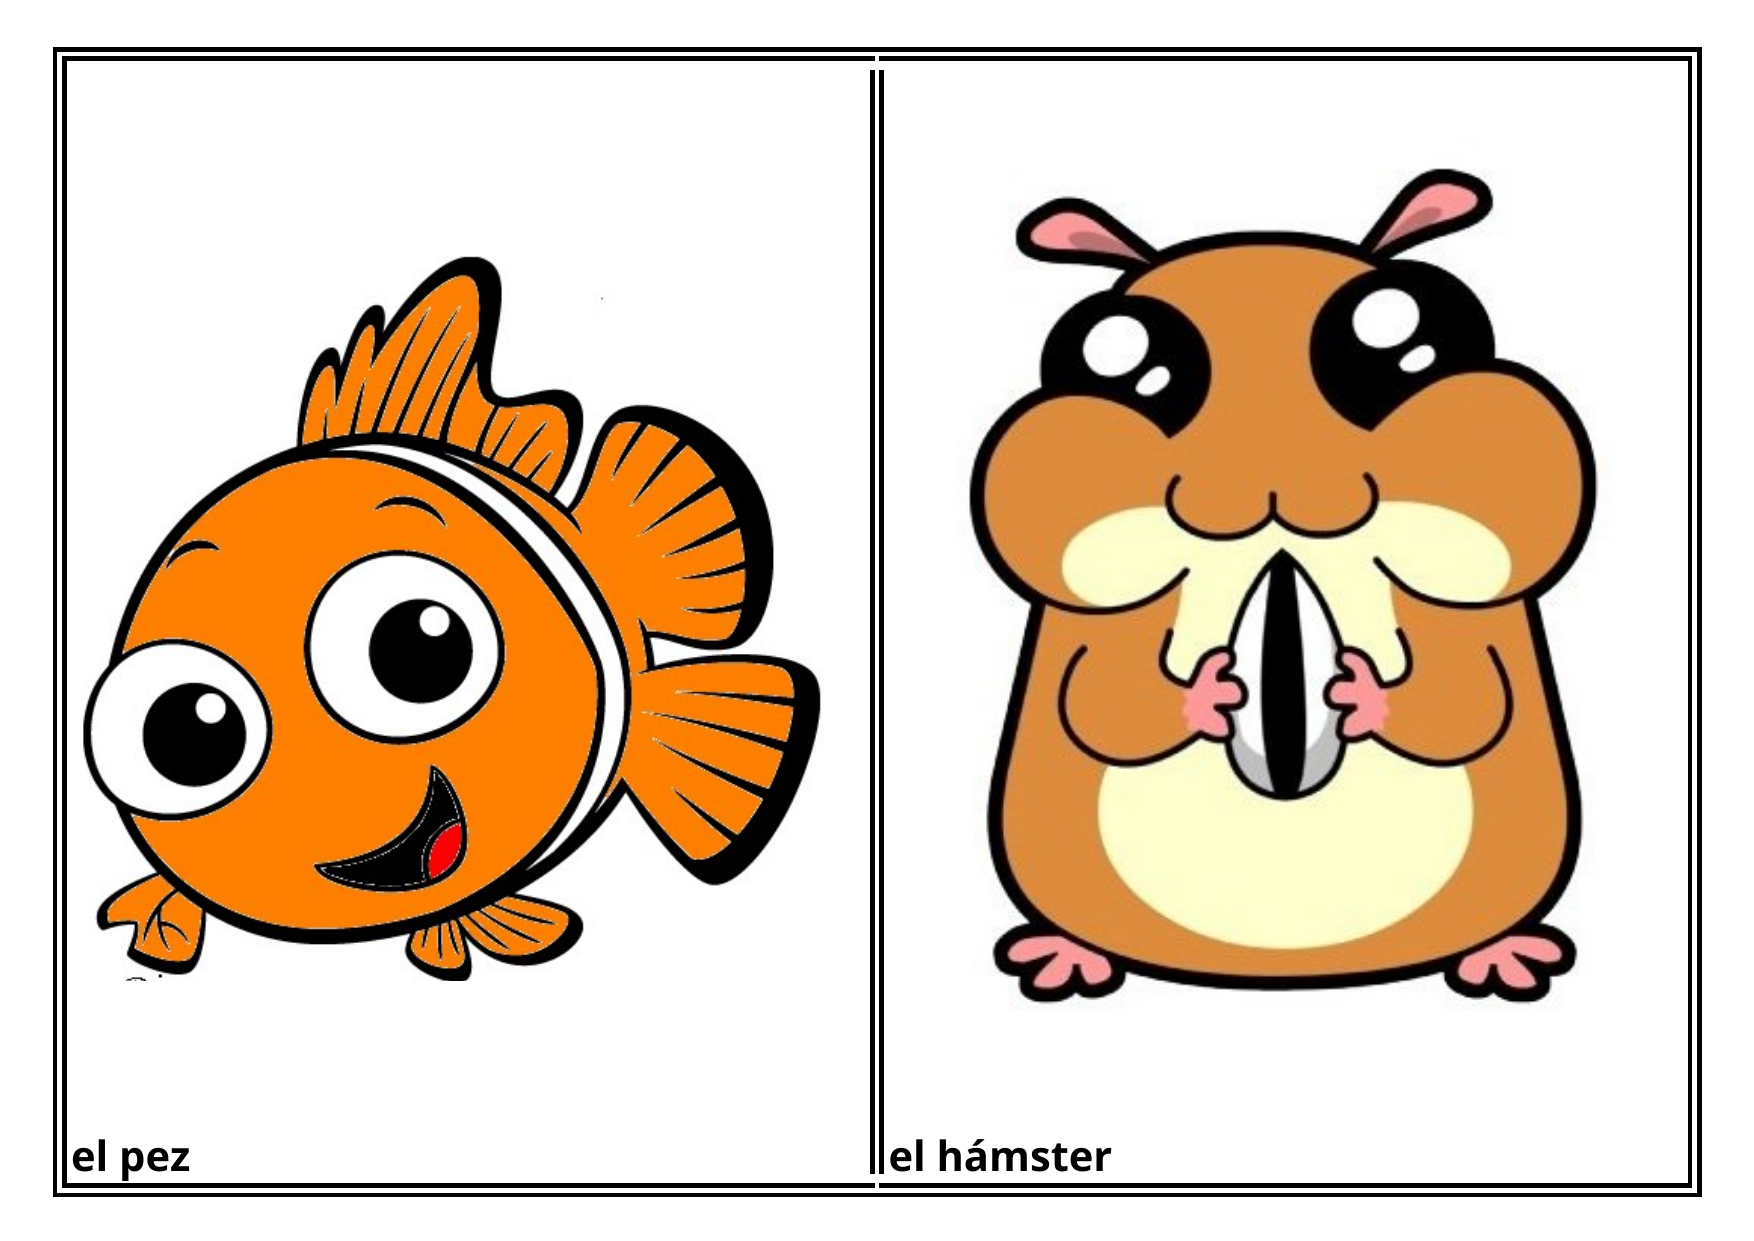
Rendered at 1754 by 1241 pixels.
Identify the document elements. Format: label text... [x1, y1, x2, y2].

picture [947, 136, 1631, 1061]
picture [83, 245, 846, 981]
table_cell el hámster [877, 52, 1694, 1183]
table_cell el pez [60, 52, 877, 1183]
